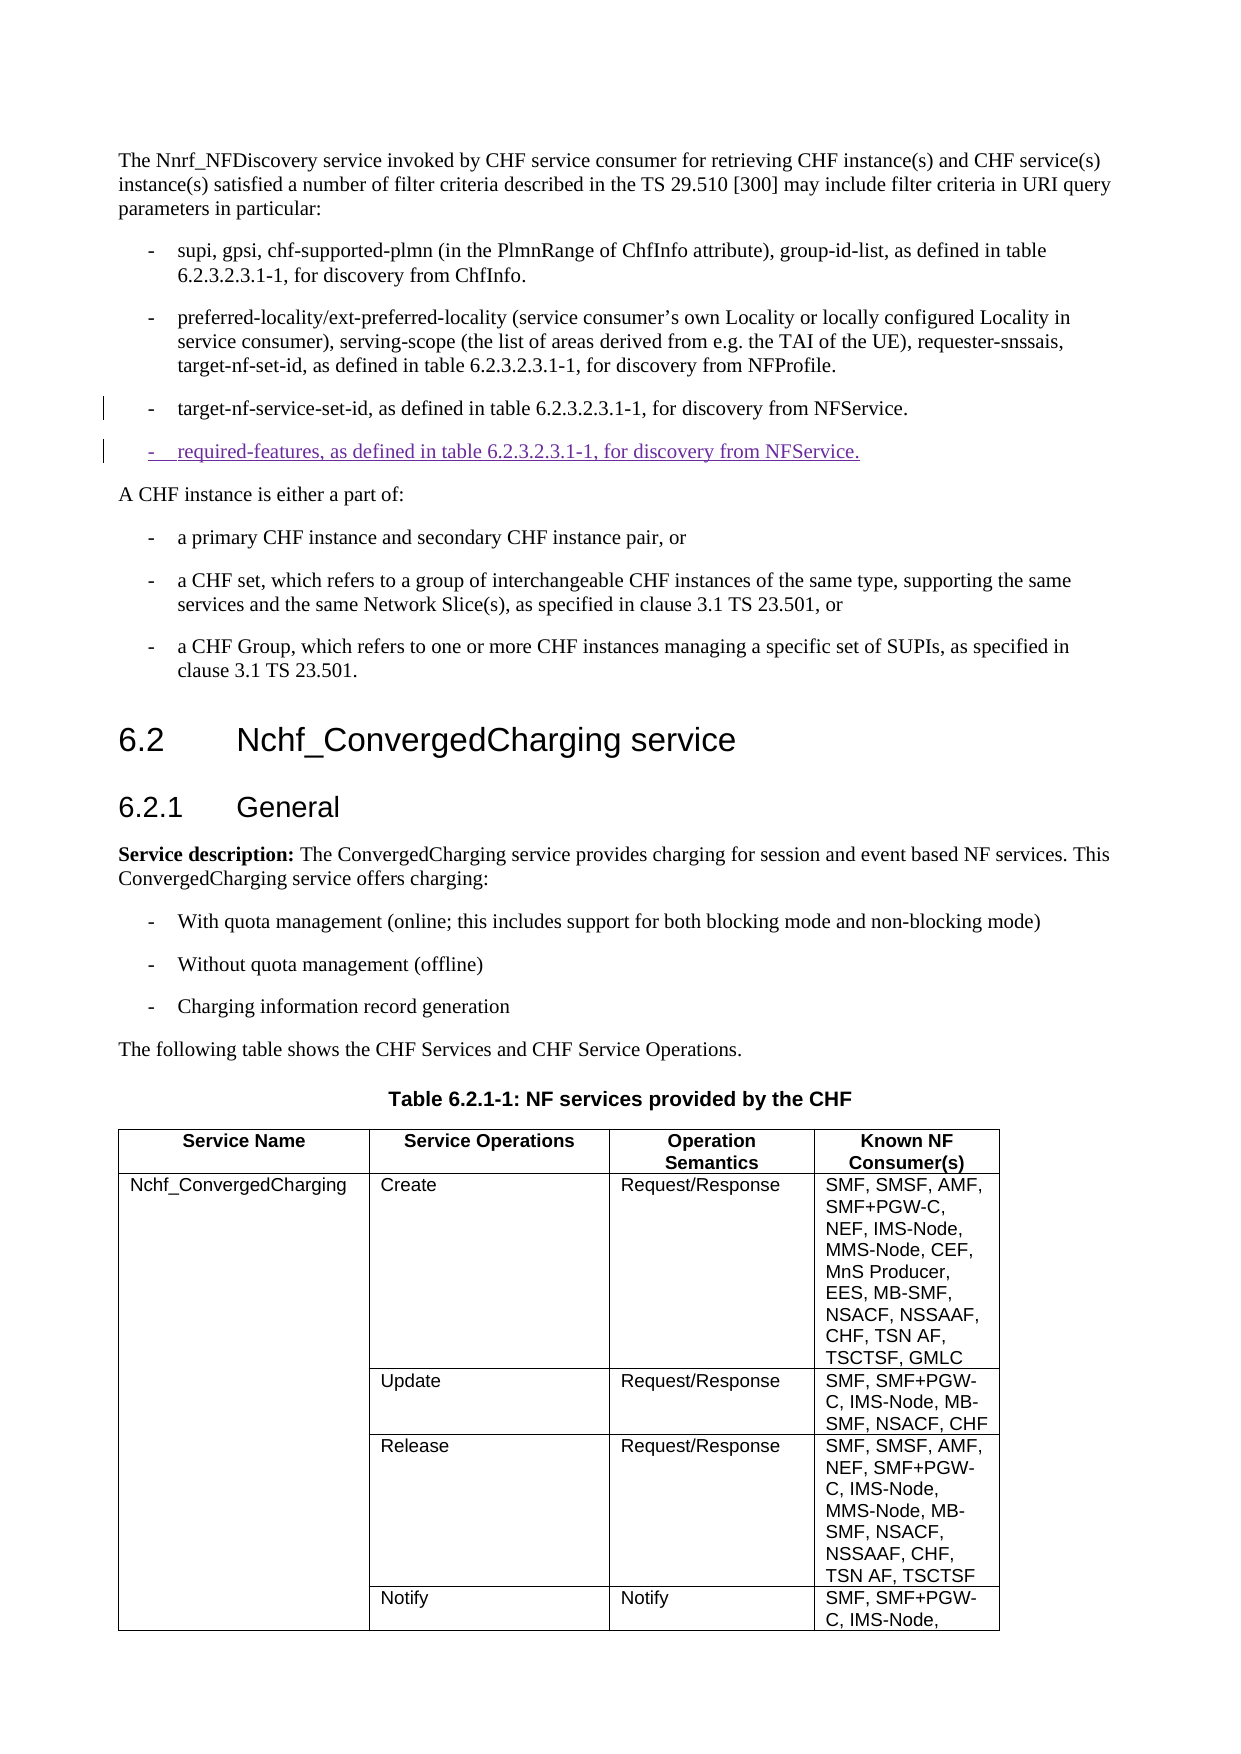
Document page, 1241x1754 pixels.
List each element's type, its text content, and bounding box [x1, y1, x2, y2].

subtitle 6.2 Nchf_ConvergedCharging service [118, 720, 1122, 758]
table_header Service Operations [370, 1130, 609, 1173]
text - Without quota management (offline) [148, 952, 1122, 976]
text The following table shows the CHF Services and CHF Service Operations. [118, 1037, 1122, 1061]
table_cell SMF, SMF+PGW-C, IMS-Node, MB-SMF, NSACF, CHF [815, 1369, 999, 1434]
text - a CHF Group, which refers to one or more CHF instances managing a specific set of SUPIs, as specified in clause 3.1 TS 23.501. [148, 634, 1122, 682]
text A CHF instance is either a part of: [118, 482, 1122, 506]
text - supi, gpsi, chf-supported-plmn (in the PlmnRange of ChfInfo attribute), group-id-list, as defined in table 6.2.3.2.3.1-1, for discovery from ChfInfo. [148, 238, 1122, 287]
table_cell Request/Response [610, 1369, 814, 1434]
text - target-nf-service-set-id, as defined in table 6.2.3.2.3.1-1, for discovery from NFService. [148, 396, 1122, 420]
table_header Service Name [119, 1130, 369, 1173]
table_cell SMF, SMSF, AMF, SMF+PGW-C, NEF, IMS-Node, MMS-Node, CEF, MnS Producer, EES, MB-SMF, NSACF, NSSAAF, CHF, TSN AF, TSCTSF, GMLC [815, 1174, 999, 1368]
table_cell Update [370, 1369, 609, 1434]
table_cell Nchf_ConvergedCharging [119, 1174, 369, 1630]
table_cell Release [370, 1435, 609, 1586]
text Table 6.2.1-1: NF services provided by the CHF [118, 1086, 1122, 1110]
text - preferred-locality/ext-preferred-locality (service consumer’s own Locality or locally configured Locality in service consumer), serving-scope (the list of areas derived from e.g. the TAI of the UE), requester-snssais, target-nf-set-id, as defined in table 6.2.3.2.3.1-1, for discovery from NFProfile. [148, 305, 1122, 377]
table_cell Notify [370, 1587, 609, 1630]
subtitle 6.2.1 General [118, 790, 1122, 823]
text - Charging information record generation [148, 994, 1122, 1018]
table_cell Notify [610, 1587, 814, 1630]
text - With quota management (online; this includes support for both blocking mode and non-blocking mode) [148, 909, 1122, 933]
text - a primary CHF instance and secondary CHF instance pair, or [148, 525, 1122, 549]
text Service description: The ConvergedCharging service provides charging for session and event based NF services. This ConvergedCharging service offers charging: [118, 842, 1122, 890]
table_cell SMF, SMSF, AMF, NEF, SMF+PGW-C, IMS-Node, MMS-Node, MB-SMF, NSACF, NSSAAF, CHF, TSN AF, TSCTSF [815, 1435, 999, 1586]
text The Nnrf_NFDiscovery service invoked by CHF service consumer for retrieving CHF instance(s) and CHF service(s) instance(s) satisfied a number of filter criteria described in the TS 29.510 [300] may include filter criteria in URI query parameters in particular: [118, 147, 1122, 220]
text - a CHF set, which refers to a group of interchangeable CHF instances of the same type, supporting the same services and the same Network Slice(s), as specified in clause 3.1 TS 23.501, or [148, 567, 1122, 616]
table_cell Request/Response [610, 1435, 814, 1586]
table_header Operation Semantics [610, 1130, 814, 1173]
table_cell Request/Response [610, 1174, 814, 1368]
table_header Known NF Consumer(s) [815, 1130, 999, 1173]
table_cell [815, 1587, 999, 1630]
table_cell Create [370, 1174, 609, 1368]
